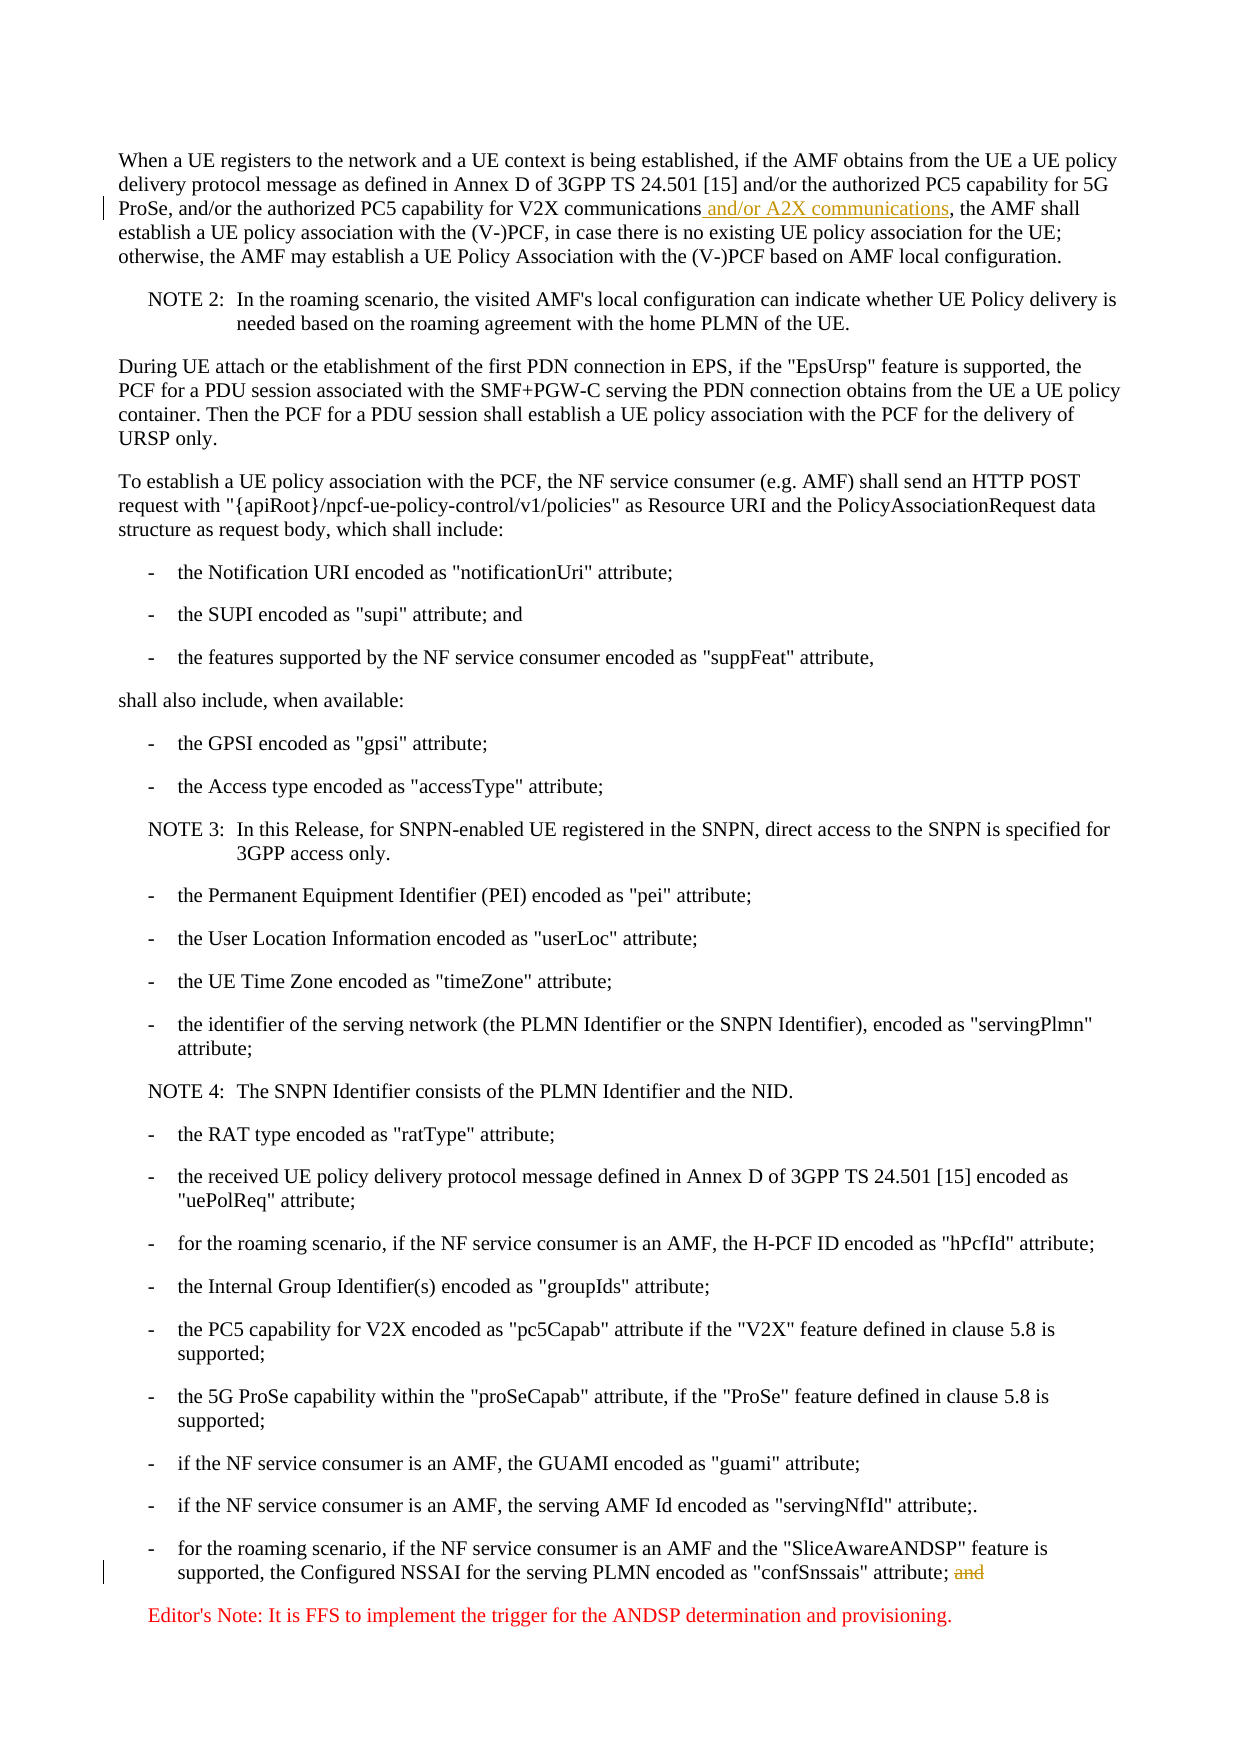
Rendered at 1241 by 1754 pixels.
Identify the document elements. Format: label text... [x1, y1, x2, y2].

text - the Access type encoded as "accessType" attribute; [148, 774, 1122, 798]
text - the 5G ProSe capability within the "proSeCapab" attribute, if the "ProSe" feature defined in clause 5.8 is supported; [148, 1384, 1122, 1432]
text - the Notification URI encoded as "notificationUri" attribute; [148, 559, 1122, 584]
text - the SUPI encoded as "supi" attribute; and [148, 602, 1122, 626]
text - the received UE policy delivery protocol message defined in Annex D of 3GPP TS 24.501 [15] encoded as "uePolReq" attribute; [148, 1164, 1122, 1212]
text NOTE 2: In the roaming scenario, the visited AMF's local configuration can indicate whether UE Policy delivery is needed based on the roaming agreement with the home PLMN of the UE. [148, 287, 1122, 335]
text - the RAT type encoded as "ratType" attribute; [148, 1121, 1122, 1146]
text When a UE registers to the network and a UE context is being established, if the AMF obtains from the UE a UE policy delivery protocol message as defined in Annex D of 3GPP TS 24.501 [15] and/or the authorized PC5 capability for 5G ProSe, and/or the authorized PC5 capability for V2X communications, the AMF shall establish a UE policy association with the (V-)PCF, in case there is no existing UE policy association for the UE; otherwise, the AMF may establish a UE Policy Association with the (V-)PCF based on AMF local configuration. [118, 148, 1122, 268]
text - for the roaming scenario, if the NF service consumer is an AMF, the H-PCF ID encoded as "hPcfId" attribute; [148, 1231, 1122, 1255]
text Editor's Note: It is FFS to implement the trigger for the ANDSP determination and provisioning. [148, 1603, 1122, 1627]
text - the User Location Information encoded as "userLoc" attribute; [148, 926, 1122, 950]
text - for the roaming scenario, if the NF service consumer is an AMF and the "SliceAwareANDSP" feature is supported, the Configured NSSAI for the serving PLMN encoded as "confSnssais" attribute; [148, 1536, 1122, 1584]
text NOTE 4: The SNPN Identifier consists of the PLMN Identifier and the NID. [148, 1079, 1122, 1103]
text - the GPSI encoded as "gpsi" attribute; [148, 731, 1122, 755]
text - the identifier of the serving network (the PLMN Identifier or the SNPN Identifier), encoded as "servingPlmn" attribute; [148, 1012, 1122, 1060]
text NOTE 3: In this Release, for SNPN-enabled UE registered in the SNPN, direct access to the SNPN is specified for 3GPP access only. [148, 816, 1122, 864]
text - the Permanent Equipment Identifier (PEI) encoded as "pei" attribute; [148, 883, 1122, 907]
text - if the NF service consumer is an AMF, the serving AMF Id encoded as "servingNfId" attribute;. [148, 1493, 1122, 1517]
text - the UE Time Zone encoded as "timeZone" attribute; [148, 969, 1122, 993]
text - the features supported by the NF service consumer encoded as "suppFeat" attribute, [148, 645, 1122, 669]
text - the Internal Group Identifier(s) encoded as "groupIds" attribute; [148, 1274, 1122, 1298]
text To establish a UE policy association with the PCF, the NF service consumer (e.g. AMF) shall send an HTTP POST request with "{apiRoot}/npcf-ue-policy-control/v1/policies" as Resource URI and the PolicyAssociationRequest data structure as request body, which shall include: [118, 469, 1122, 541]
text - the PC5 capability for V2X encoded as "pc5Capab" attribute if the "V2X" feature defined in clause 5.8 is supported; [148, 1317, 1122, 1365]
text - if the NF service consumer is an AMF, the GUAMI encoded as "guami" attribute; [148, 1451, 1122, 1474]
text shall also include, when available: [118, 688, 1122, 712]
text During UE attach or the etablishment of the first PDN connection in EPS, if the "EpsUrsp" feature is supported, the PCF for a PDU session associated with the SMF+PGW-C serving the PDN connection obtains from the UE a UE policy container. Then the PCF for a PDU session shall establish a UE policy association with the PCF for the delivery of URSP only. [118, 354, 1122, 450]
